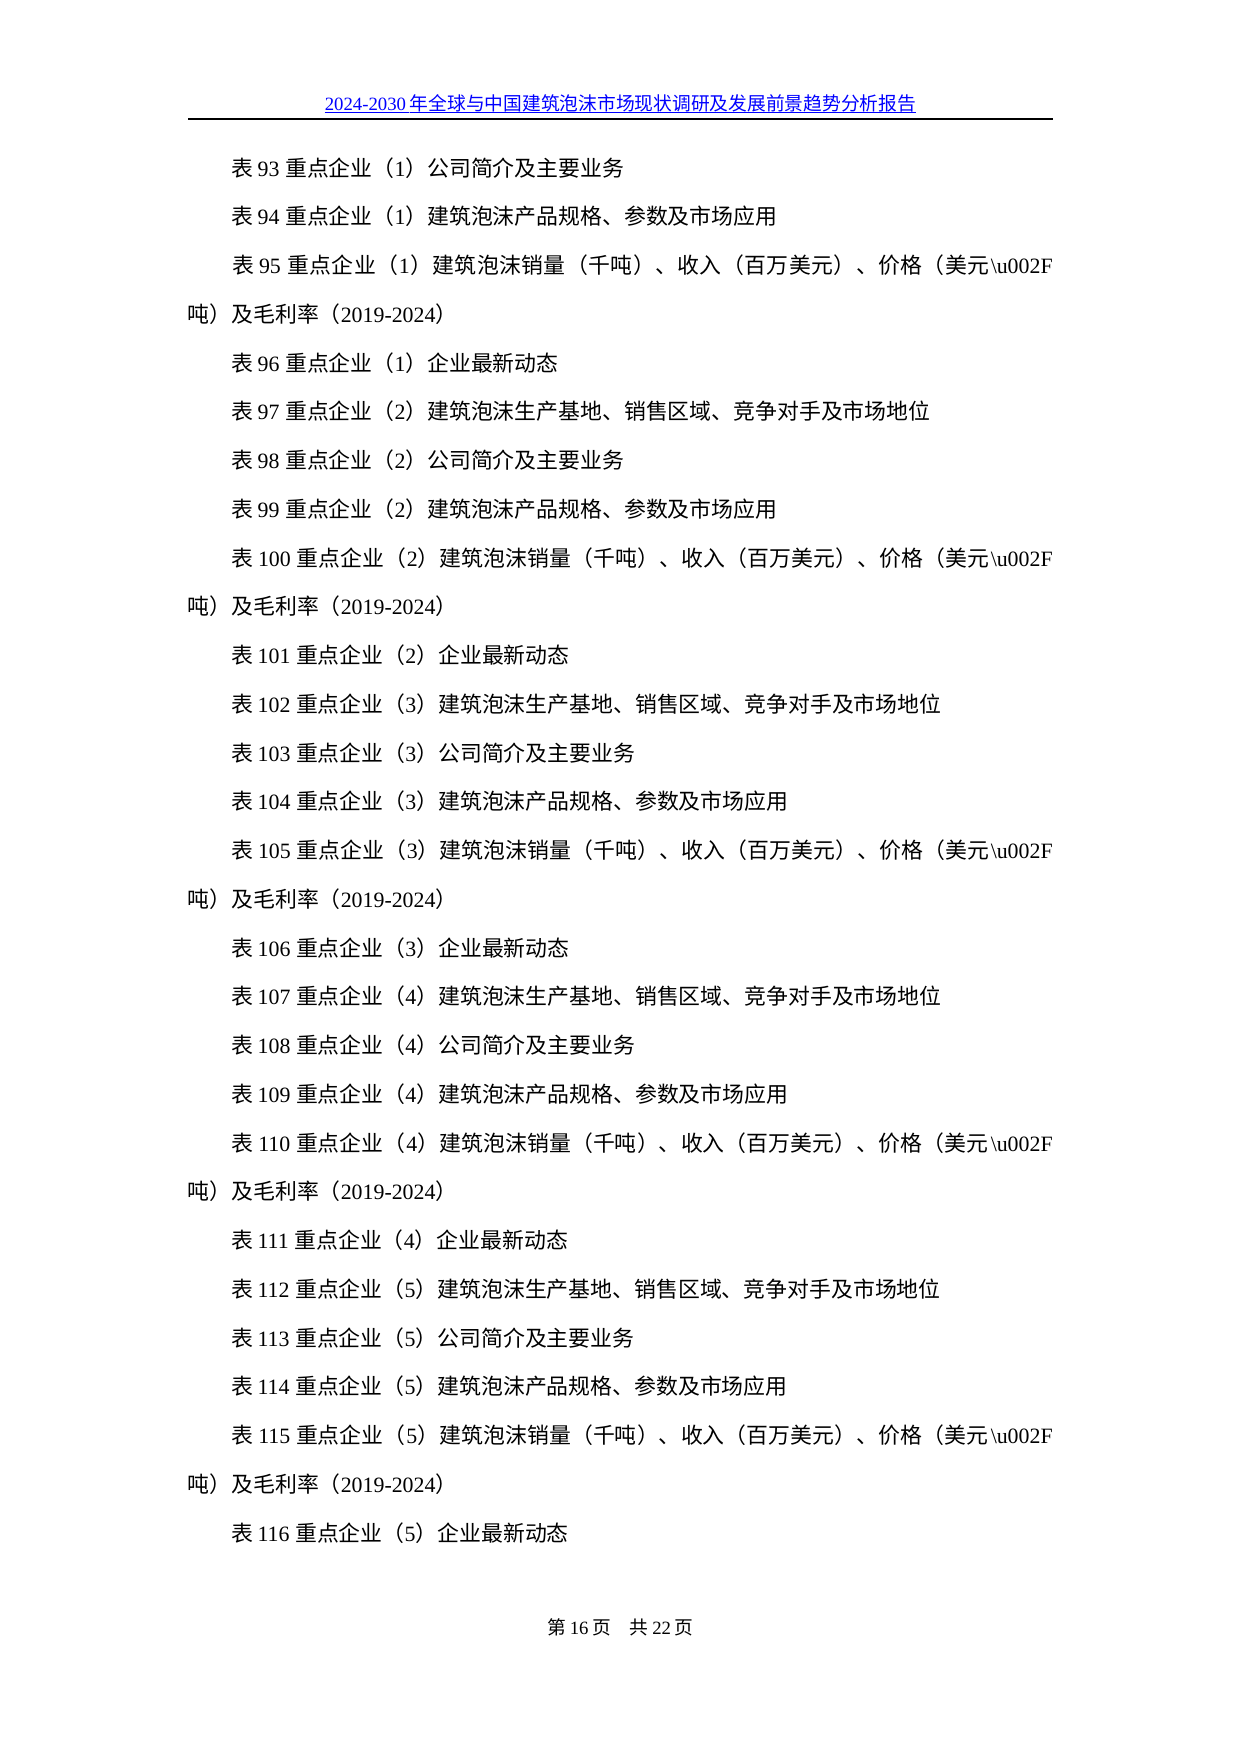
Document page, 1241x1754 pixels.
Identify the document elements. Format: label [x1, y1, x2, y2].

text [187, 150, 1053, 1548]
